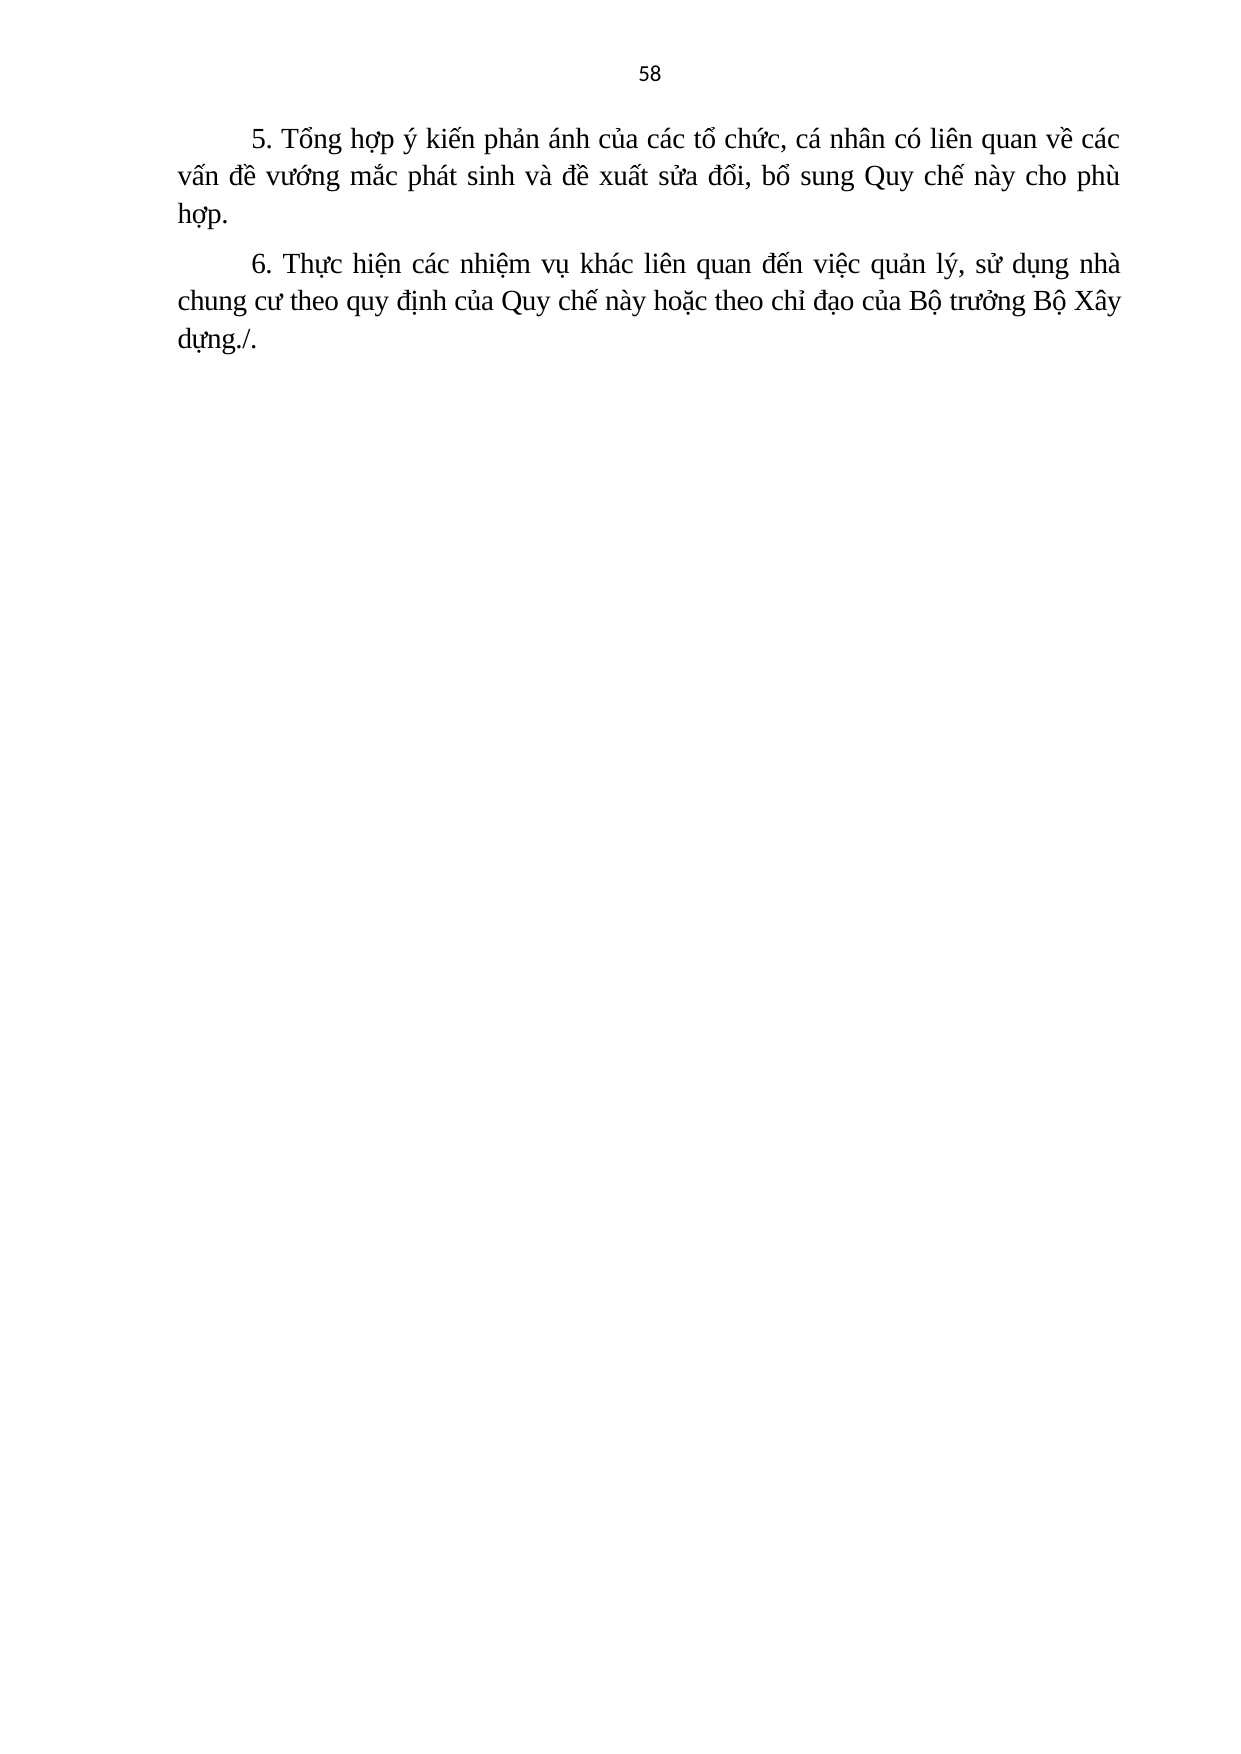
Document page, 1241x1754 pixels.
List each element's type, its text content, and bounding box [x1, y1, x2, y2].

text 6. Thực hiện các nhiệm vụ khác liên quan đến việc quản lý, sử dụng nhà chung cư theo quy định của Quy chế này hoặc theo chỉ đạo của Bộ trưởng Bộ Xây dựng./. [177, 243, 1122, 356]
text 5. Tổng hợp ý kiến phản ánh của các tổ chức, cá nhân có liên quan về các vấn đề vướng mắc phát sinh và đề xuất sửa đổi, bổ sung Quy chế này cho phù hợp. [177, 118, 1122, 231]
